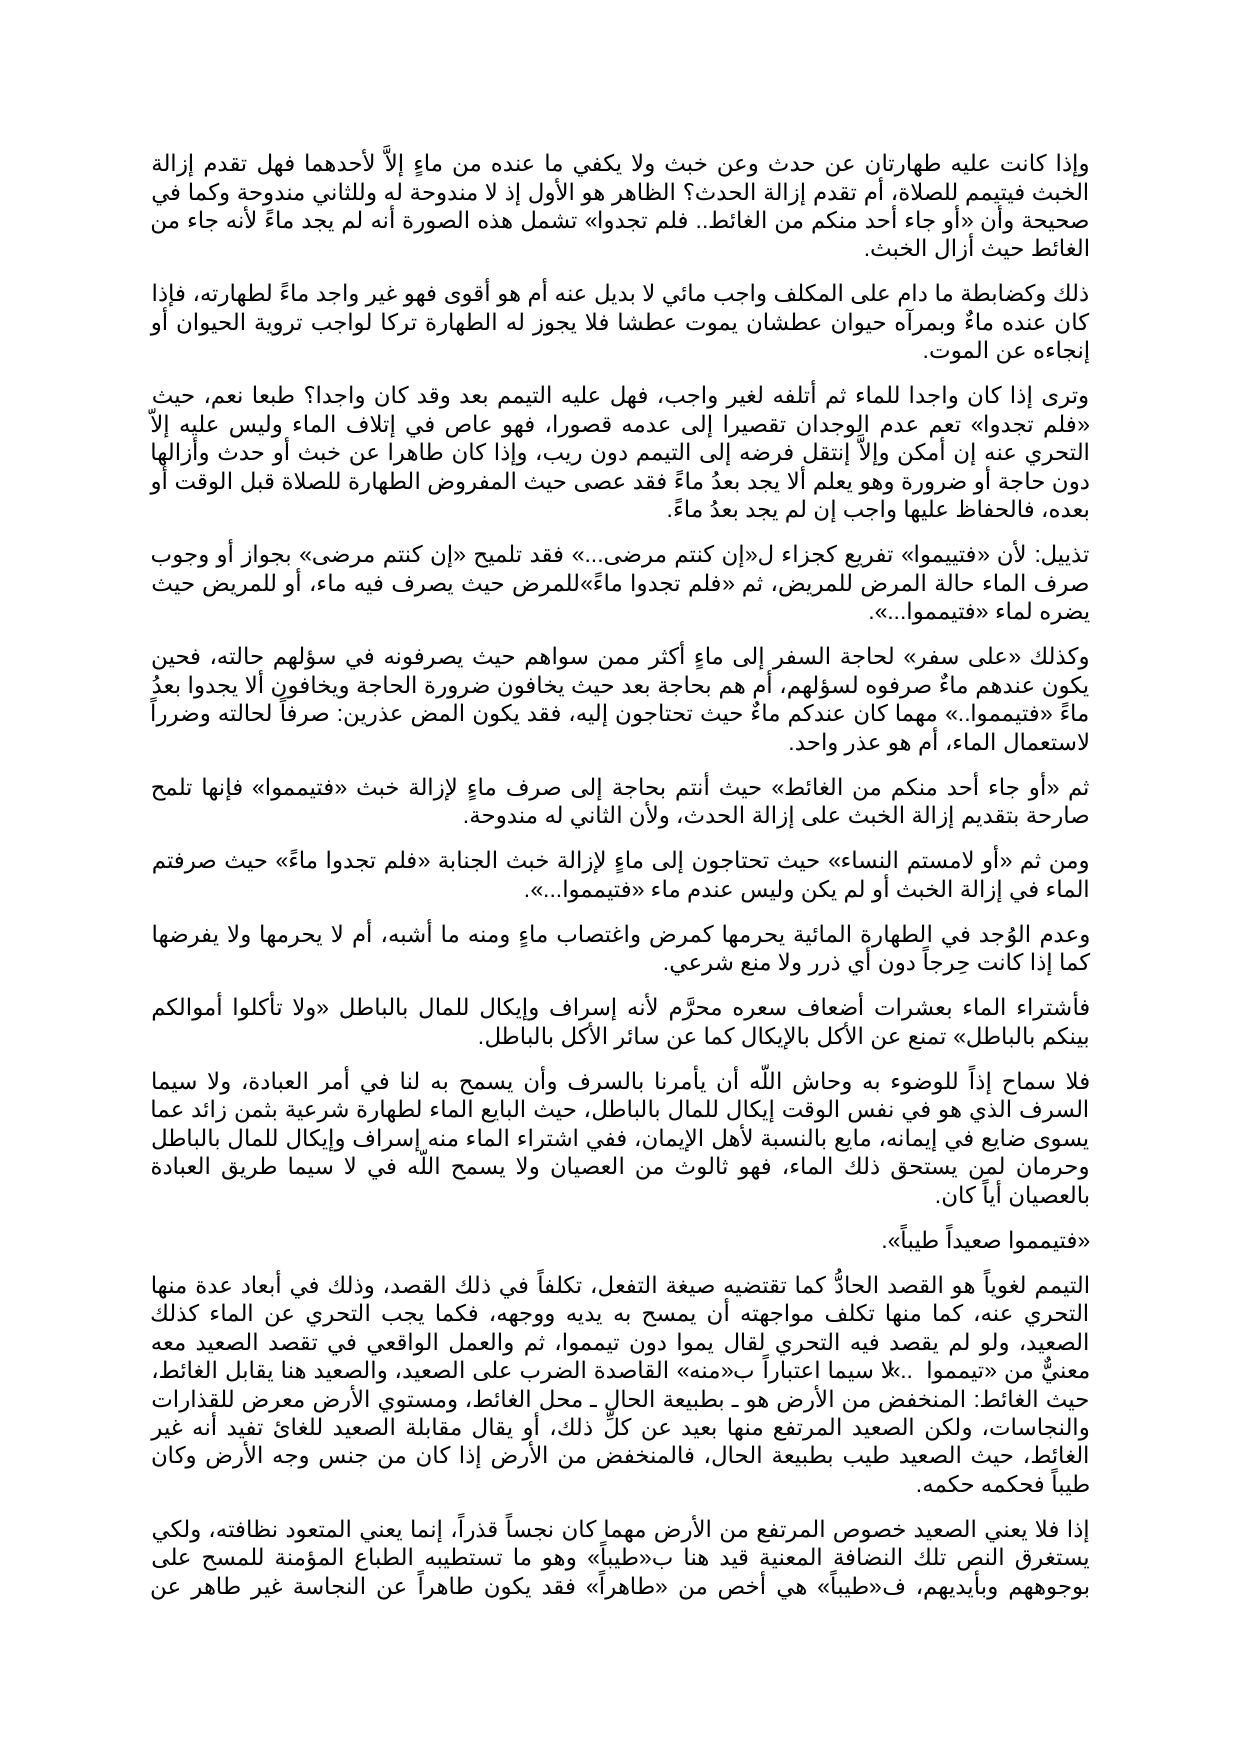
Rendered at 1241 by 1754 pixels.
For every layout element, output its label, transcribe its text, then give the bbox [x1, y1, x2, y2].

text فأشتراء الماء بعشرات أضعاف سعره محرَّم لأنه إسراف وإيكال للمال بالباطل «ولا تأكلوا أموالكم بينكم بالباطل» تمنع عن الأكل بالإيكال كما عن سائر الأكل بالباطل. [150, 994, 1090, 1049]
text ومن ثم «أو لامستم النساء» حيث تحتاجون إلى ماءٍ لإزالة خبث الجنابة «فلم تجدوا ماءً» حيث صرفتم الماء في إزالة الخبث أو لم يكن وليس عندم ماء «فتيمموا...». [150, 847, 1090, 902]
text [150, 1516, 1090, 1599]
text ذلك وكضابطة ما دام على المكلف واجب مائي لا بديل عنه أم هو أقوى فهو غير واجد ماءً لطهارته، فإذا كان عنده ماءٌ وبمرآه حيوان عطشان يموت عطشا فلا يجوز له الطهارة تركا لواجب تروية الحيوان أو إنجاءه عن الموت. [150, 280, 1090, 364]
text وإذا كانت عليه طهارتان عن حدث وعن خبث ولا يكفي ما عنده من ماءٍ إلاَّ لأحدهما فهل تقدم إزالة الخبث فيتيمم للصلاة، أم تقدم إزالة الحدث؟ الظاهر هو الأول إذ لا مندوحة له وللثاني مندوحة وكما في صحيحة وأن «أو جاء أحد منكم من الغائط.. فلم تجدوا» تشمل هذه الصورة أنه لم يجد ماءً لأنه جاء من الغائط حيث أزال الخبث. [150, 150, 1090, 262]
text وكذلك «على سفر» لحاجة السفر إلى ماءٍ أكثر ممن سواهم حيث يصرفونه في سؤلهم حالته، فحين يكون عندهم ماءٌ صرفوه لسؤلهم، أم هم بحاجة بعد حيث يخافون ضرورة الحاجة ويخافون ألا يجدوا بعدُ ماءً «فتيمموا..» مهما كان عندكم ماءٌ حيث تحتاجون إليه، فقد يكون المض عذرين: صرفاً لحالته وضرراً لاستعمال الماء، أم هو عذر واحد. [150, 643, 1090, 755]
text وترى إذا كان واجدا للماء ثم أتلفه لغير واجب، فهل عليه التيمم بعد وقد كان واجدا؟ طبعا نعم، حيث «فلم تجدوا» تعم عدم الوجدان تقصيرا إلى عدمه قصورا، فهو عاص في إتلاف الماء وليس عليه إلاّ التحري عنه إن أمكن وإلاَّ إنتقل فرضه إلى التيمم دون ريب، وإذا كان طاهرا عن خبث أو حدث وأزالها دون حاجة أو ضرورة وهو يعلم ألا يجد بعدُ ماءً فقد عصى حيث المفروض الطهارة للصلاة قبل الوقت أو بعده، فالحفاظ عليها واجب إن لم يجد بعدُ ماءً. [150, 382, 1090, 522]
text التيمم لغوياً هو القصد الحادُّ كما تقتضيه صيغة التفعل، تكلفاً في ذلك القصد، وذلك في أبعاد عدة منها التحري عنه، كما منها تكلف مواجهته أن يمسح به يديه ووجهه، فكما يجب التحري عن الماء كذلك الصعيد، ولو لم يقصد فيه التحري لقال يموا دون تيمموا، ثم والعمل الواقعي في تقصد الصعيد معه معنيٌّ من «تيمموا..» لا سيما اعتباراً ب«منه» القاصدة الضرب على الصعيد، والصعيد هنا يقابل الغائط، حيث الغائط: المنخفض من الأرض هو ـ بطبيعة الحال ـ محل الغائط، ومستوي الأرض معرض للقذارات والنجاسات، ولكن الصعيد المرتفع منها بعيد عن كلِّ ذلك، أو يقال مقابلة الصعيد للغائ تفيد أنه غير الغائط، حيث الصعيد طيب بطبيعة الحال، فالمنخفض من الأرض إذا كان من جنس وجه الأرض وكان طيباً فحكمه حكمه. [150, 1272, 1090, 1497]
text تذييل: لأن «فتييموا» تفريع كجزاء ل«إن كنتم مرضى...» فقد تلميح «إن كنتم مرضى» بجواز أو وجوب صرف الماء حالة المرض للمريض، ثم «فلم تجدوا ماءً»للمرض حيث يصرف فيه ماء، أو للمريض حيث يضره لماء «فتيمموا...». [150, 541, 1090, 624]
text وعدم الوُجد في الطهارة المائية يحرمها كمرض واغتصاب ماءٍ ومنه ما أشبه، أم لا يحرمها ولا يفرضها كما إذا كانت حِرجاً دون أي ذرر ولا منع شرعي. [150, 921, 1090, 976]
text «فتيمموا صعيداً طيباً». [150, 1227, 1090, 1253]
text ثم «أو جاء أحد منكم من الغائط» حيث أنتم بحاجة إلى صرف ماءٍ لإزالة خبث «فتيمموا» فإنها تلمح صارحة بتقديم إزالة الخبث على إزالة الحدث، ولأن الثاني له مندوحة. [150, 774, 1090, 828]
text فلا سماح إذاً للوضوء به وحاش اللّه أن يأمرنا بالسرف وأن يسمح به لنا في أمر العبادة، ولا سيما السرف الذي هو في نفس الوقت إيكال للمال بالباطل، حيث البايع الماء لطهارة شرعية بثمن زائد عما يسوى ضايع في إيمانه، مايع بالنسبة لأهل الإيمان، ففي اشتراء الماء منه إسراف وإيكال للمال بالباطل وحرمان لمن يستحق ذلك الماء، فهو ثالوث من العصيان ولا يسمح اللّه في لا سيما طريق العبادة بالعصيان أياً كان. [150, 1068, 1090, 1208]
